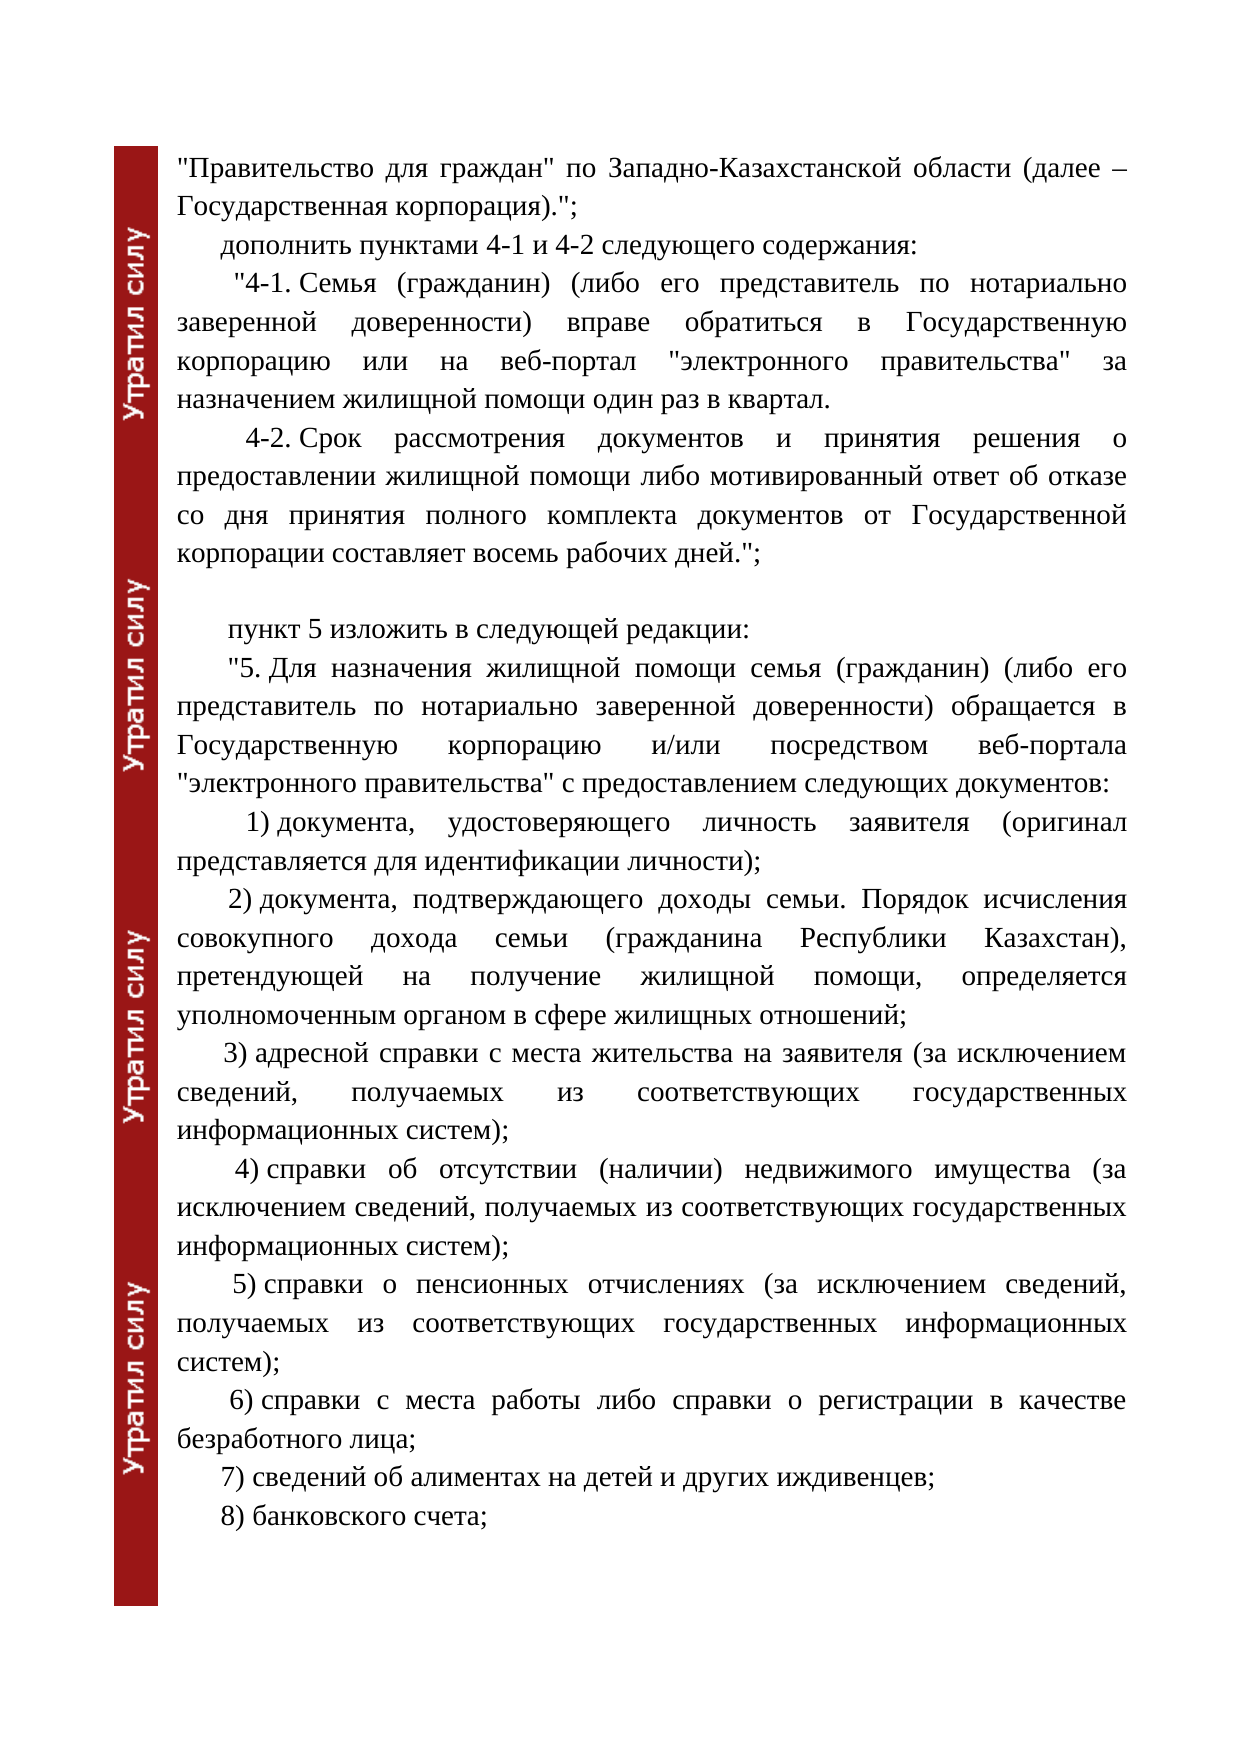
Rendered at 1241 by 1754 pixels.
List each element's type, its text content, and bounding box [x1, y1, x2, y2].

picture [114, 645, 158, 650]
text 1) документа, удостоверяющего личность заявителя (оригинал представляется для идентификации личности); [112, 804, 1128, 876]
text 4-2. Срок рассмотрения документов и принятия решения о предоставлении жилищной помощи либо мотивированный ответ об отказе со дня принятия полного комплекта документов от Государственной корпорации составляет восемь рабочих дней."; [112, 420, 1128, 569]
picture [114, 261, 158, 266]
text 4) справки об отсутствии (наличии) недвижимого имущества (за исключением сведений, получаемых из соответствующих государственных информационных систем); [112, 1151, 1128, 1262]
text "4-1. Семья (гражданин) (либо его представитель по нотариально заверенной доверенности) вправе обратиться в Государственную корпорацию или на веб-портал "электронного правительства" за назначением жилищной помощи один раз в квартал. [112, 266, 1128, 415]
text 7) сведений об алиментах на детей и других иждивенцев; [112, 1459, 1128, 1493]
picture [114, 569, 158, 611]
picture [114, 1030, 158, 1035]
picture [114, 1146, 158, 1151]
picture [114, 876, 158, 881]
text 2) документа, подтверждающего доходы семьи. Порядок исчисления совокупного дохода семьи (гражданина Республики Казахстан), претендующей на получение жилищной помощи, определяется уполномоченным органом в сфере жилищных отношений; [112, 881, 1128, 1030]
picture [114, 146, 158, 150]
text 5) справки о пенсионных отчислениях (за исключением сведений, получаемых из соответствующих государственных информационных систем); [112, 1267, 1128, 1377]
text 3) адресной справки с места жительства на заявителя (за исключением сведений, получаемых из соответствующих государственных информационных систем); [112, 1035, 1128, 1146]
text 6) справки с места работы либо справки о регистрации в качестве безработного лица; [112, 1382, 1128, 1454]
picture [114, 1493, 158, 1498]
picture [114, 1377, 158, 1382]
picture [114, 1531, 158, 1606]
text "5. Для назначения жилищной помощи семья (гражданин) (либо его представитель по нотариально заверенной доверенности) обращается в Государственную корпорацию и/или посредством веб-портала "электронного правительства" с предоставлением следующих документов: [112, 650, 1128, 799]
picture [114, 799, 158, 804]
text пункт 5 изложить в следующей редакции: [112, 611, 1128, 645]
text дополнить пунктами 4-1 и 4-2 следующего содержания: [112, 227, 1128, 261]
picture [114, 1454, 158, 1459]
text 8) банковского счета; [112, 1498, 1128, 1531]
picture [114, 222, 158, 227]
picture [114, 1262, 158, 1267]
picture [114, 415, 158, 420]
